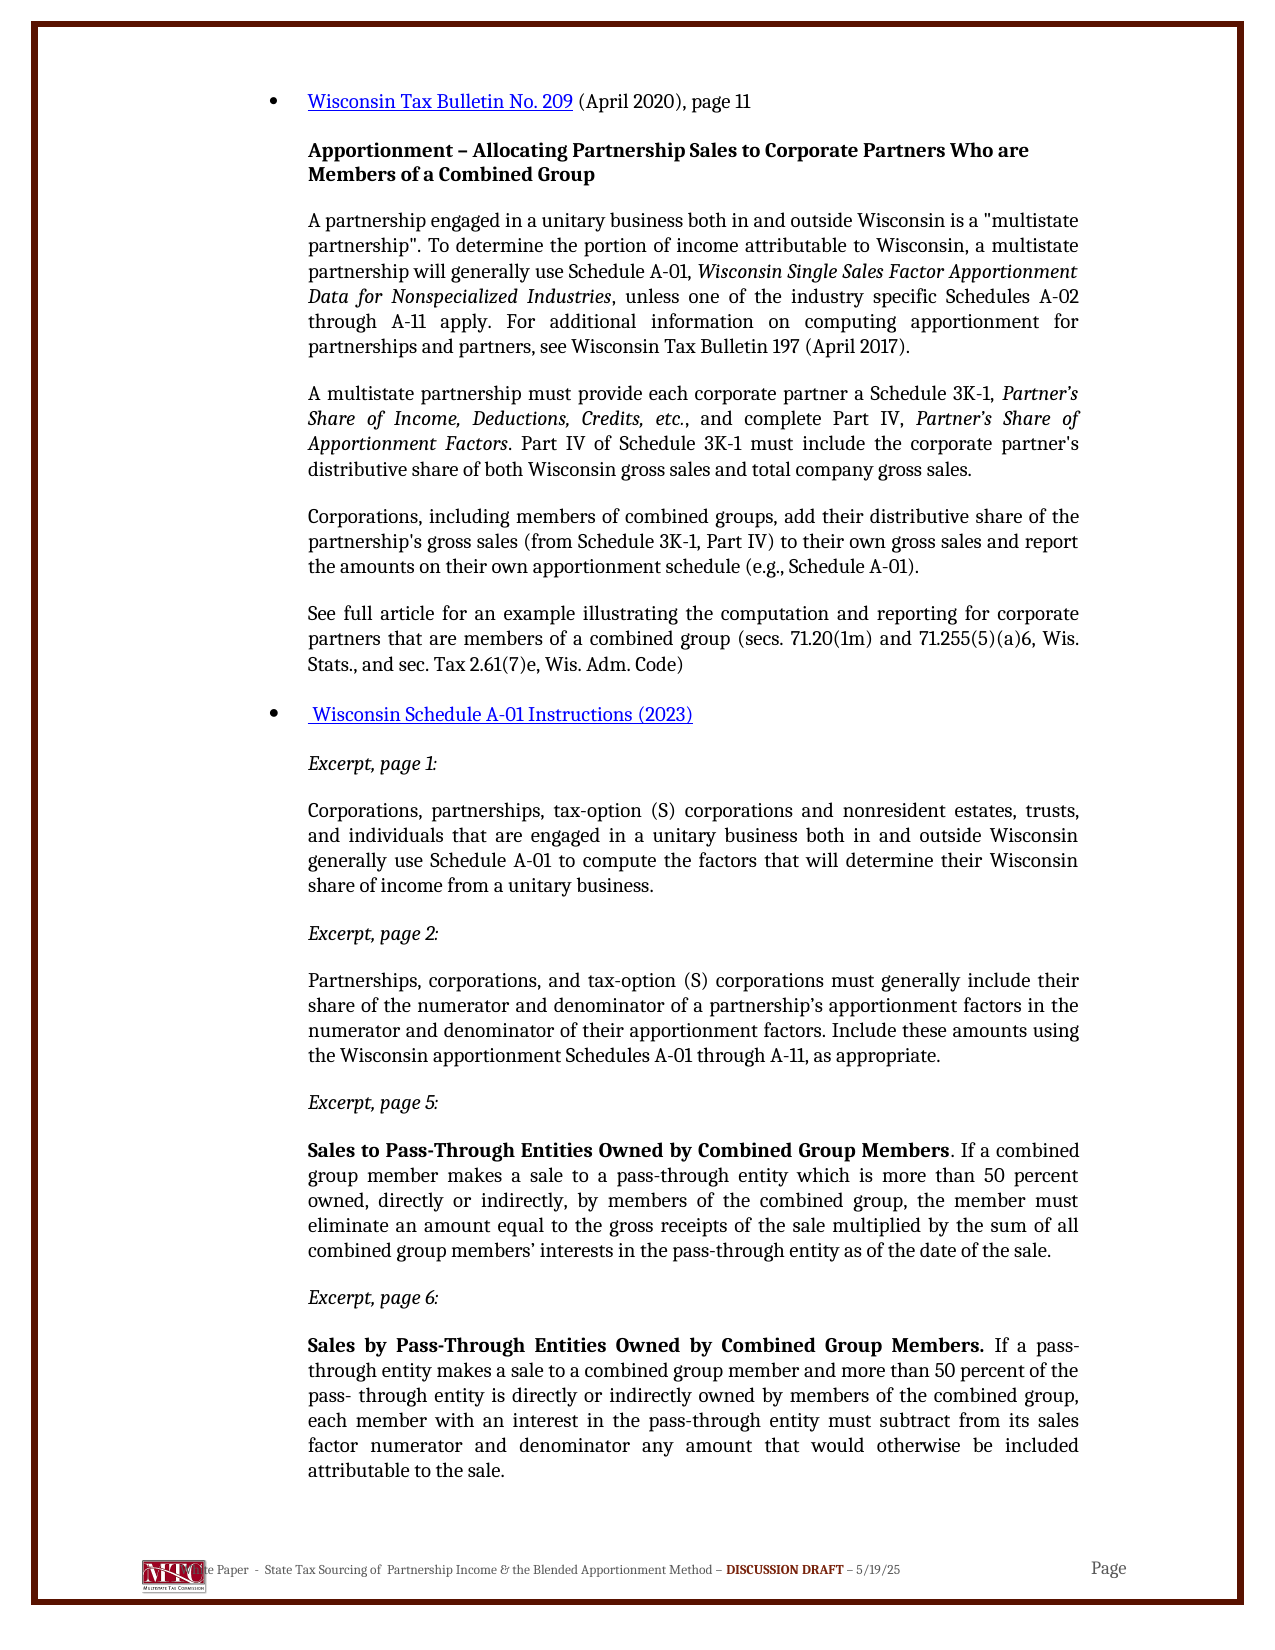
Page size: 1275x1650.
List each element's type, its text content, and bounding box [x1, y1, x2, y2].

text See full article for an example illustrating the computation and reporting for corporate partners that are members of a combined group (secs. 71.20(1m) and 71.255(5)(a)6, Wis. Stats., and sec. Tax 2.61(7)e, Wis. Adm. Code) [308, 602, 1080, 676]
text A multistate partnership must provide each corporate partner a Schedule 3K-1, Partner’s Share of Income, Deductions, Credits, etc., and complete Part IV, Partner’s Share of Apportionment Factors. Part IV of Schedule 3K-1 must include the corporate partner's distributive share of both Wisconsin gross sales and total company gross sales. [308, 382, 1080, 481]
list Wisconsin Tax Bulletin No. 209 (April 2020), page 11 [270, 90, 1080, 114]
text A partnership engaged in a unitary business both in and outside Wisconsin is a "multistate partnership". To determine the portion of income attributable to Wisconsin, a multistate partnership will generally use Schedule A-01, Wisconsin Single Sales Factor Apportionment Data for Nonspecialized Industries, unless one of the industry specific Schedules A-02 through A-11 apply. For additional information on computing apportionment for partnerships and partners, see Wisconsin Tax Bulletin 197 (April 2017). [308, 209, 1080, 358]
text Apportionment – Allocating Partnership Sales to Corporate Partners Who are Members of a Combined Group [308, 139, 1095, 187]
text Excerpt, page 2: [308, 921, 1080, 945]
text Excerpt, page 6: [308, 1286, 1080, 1310]
text Partnerships, corporations, and tax-option (S) corporations must generally include their share of the numerator and denominator of a partnership’s apportionment factors in the numerator and denominator of their apportionment factors. Include these amounts using the Wisconsin apportionment Schedules A-01 through A-11, as appropriate. [308, 968, 1080, 1068]
text Corporations, including members of combined groups, add their distributive share of the partnership's gross sales (from Schedule 3K-1, Part IV) to their own gross sales and report the amounts on their own apportionment schedule (e.g., Schedule A-01). [308, 504, 1080, 579]
list Wisconsin Schedule A-01 Instructions (2023) [270, 702, 1080, 726]
text Excerpt, page 5: [308, 1091, 1080, 1115]
text Sales to Pass-Through Entities Owned by Combined Group Members. If a combined group member makes a sale to a pass-through entity which is more than 50 percent owned, directly or indirectly, by members of the combined group, the member must eliminate an amount equal to the gross receipts of the sale multiplied by the sum of all combined group members’ interests in the pass-through entity as of the date of the sale. [308, 1138, 1080, 1263]
text Corporations, partnerships, tax-option (S) corporations and nonresident estates, trusts, and individuals that are engaged in a unitary business both in and outside Wisconsin generally use Schedule A-01 to compute the factors that will determine their Wisconsin share of income from a unitary business. [308, 798, 1080, 898]
picture [141, 1559, 208, 1595]
text Sales by Pass-Through Entities Owned by Combined Group Members. If a pass-through entity makes a sale to a combined group member and more than 50 percent of the pass- through entity is directly or indirectly owned by members of the combined group, each member with an interest in the pass-through entity must subtract from its sales factor numerator and denominator any amount that would otherwise be included attributable to the sale. [308, 1333, 1080, 1483]
text Excerpt, page 1: [308, 751, 1080, 775]
